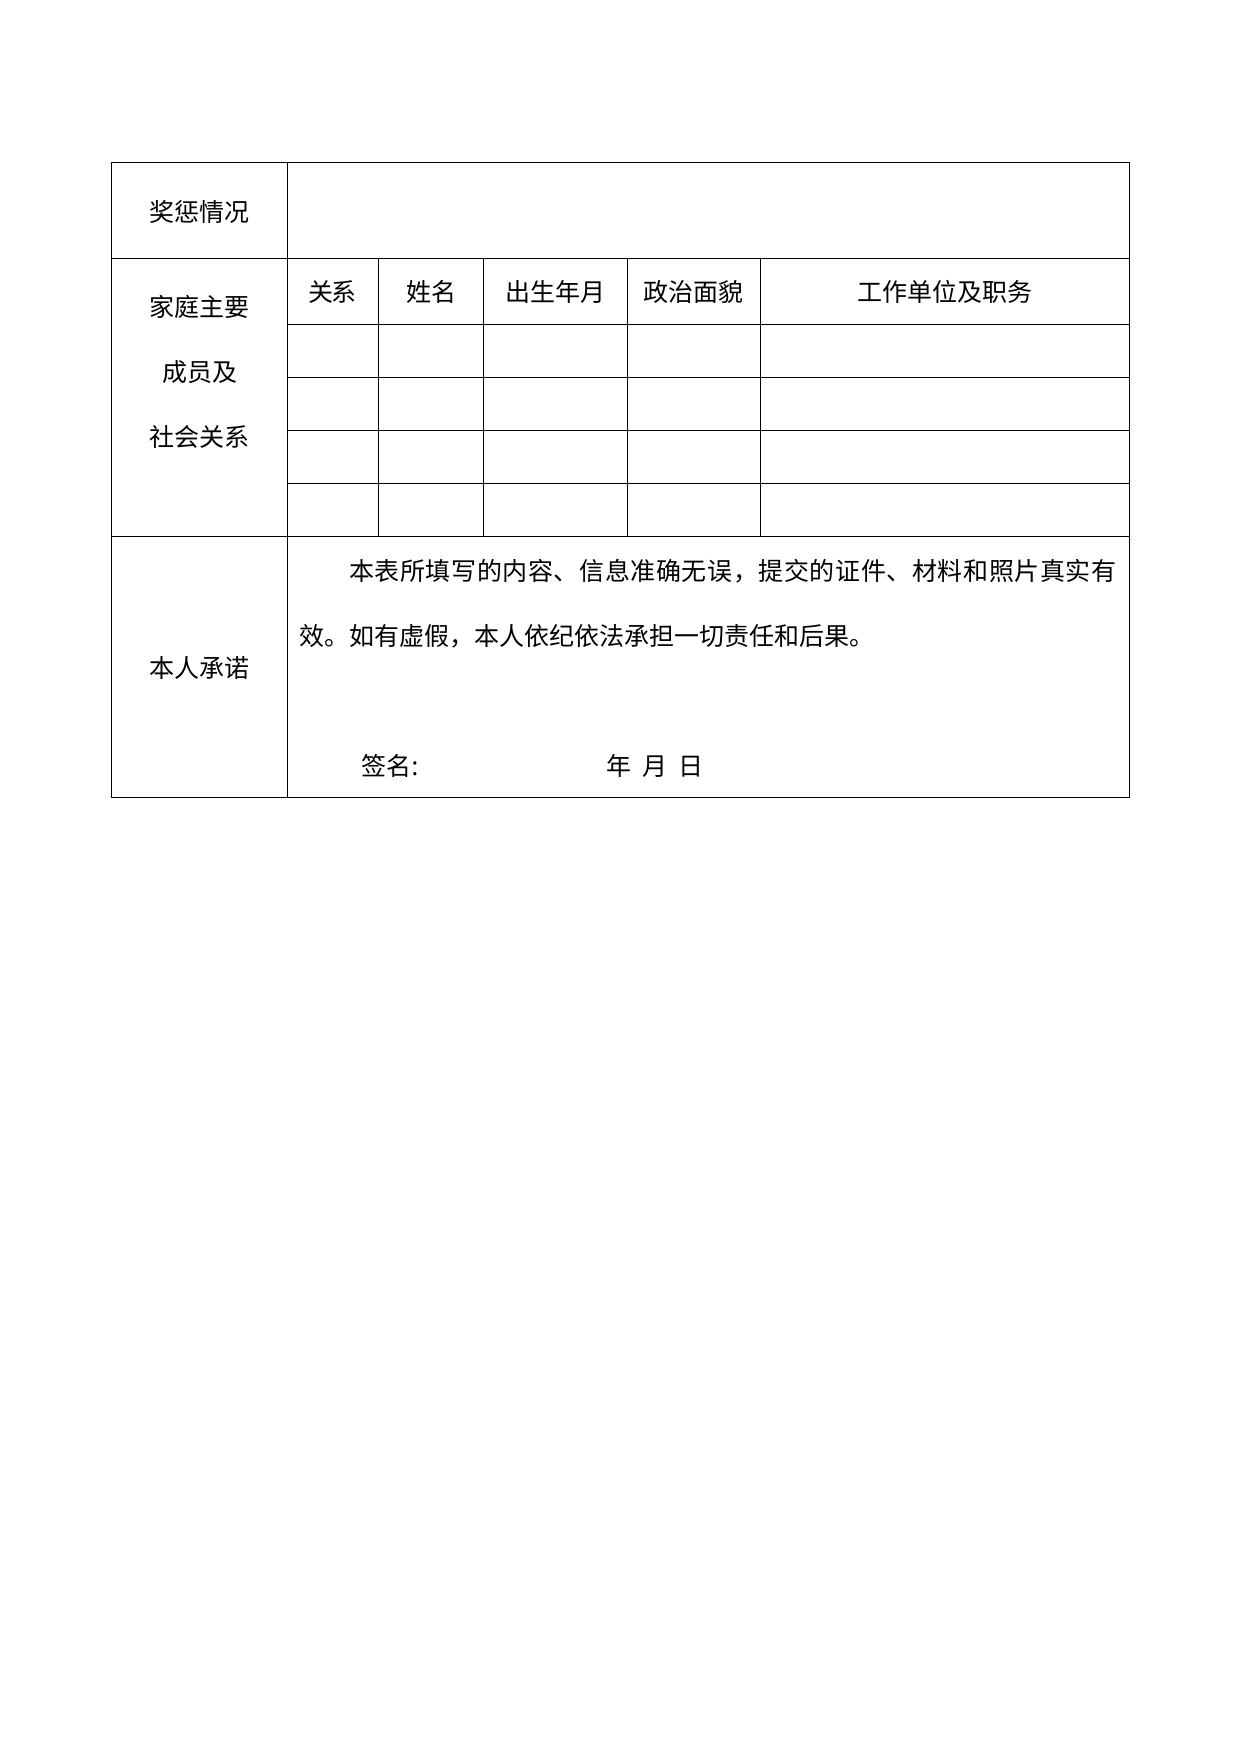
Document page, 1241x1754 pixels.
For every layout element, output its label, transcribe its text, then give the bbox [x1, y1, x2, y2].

table_cell [484, 378, 627, 430]
table_cell 本表所填写的内容、信息准确无误，提交的证件、材料和照片真实有效。如有虚假，本人依纪依法承担一切责任和后果。 签名: 年 月 日 [288, 537, 1129, 797]
table_cell [628, 431, 760, 483]
table_cell [628, 378, 760, 430]
table_cell [761, 431, 1129, 483]
table_cell [761, 484, 1129, 536]
table_cell 政治面貌 [628, 259, 760, 323]
table_cell 关系 [288, 259, 378, 323]
table_cell [379, 325, 483, 377]
table_cell 奖惩情况 [112, 163, 287, 257]
table_cell [379, 431, 483, 483]
table_cell 姓名 [379, 259, 483, 323]
table_cell [761, 325, 1129, 377]
table_cell [484, 325, 627, 377]
table_cell 工作单位及职务 [761, 259, 1129, 323]
table_cell [379, 484, 483, 536]
table_cell 本人承诺 [112, 537, 287, 797]
table_cell [484, 484, 627, 536]
table_cell [112, 483, 287, 536]
table_cell 出生年月 [484, 259, 627, 323]
table_cell [288, 163, 1129, 257]
table_cell 家庭主要 成员及 社会关系 [112, 259, 287, 483]
table_cell [288, 484, 378, 536]
table_cell [628, 325, 760, 377]
table_cell [288, 378, 378, 430]
table_cell [628, 484, 760, 536]
table_cell [288, 325, 378, 377]
table_cell [484, 431, 627, 483]
table_cell [379, 378, 483, 430]
table_cell [288, 431, 378, 483]
table_cell [761, 378, 1129, 430]
